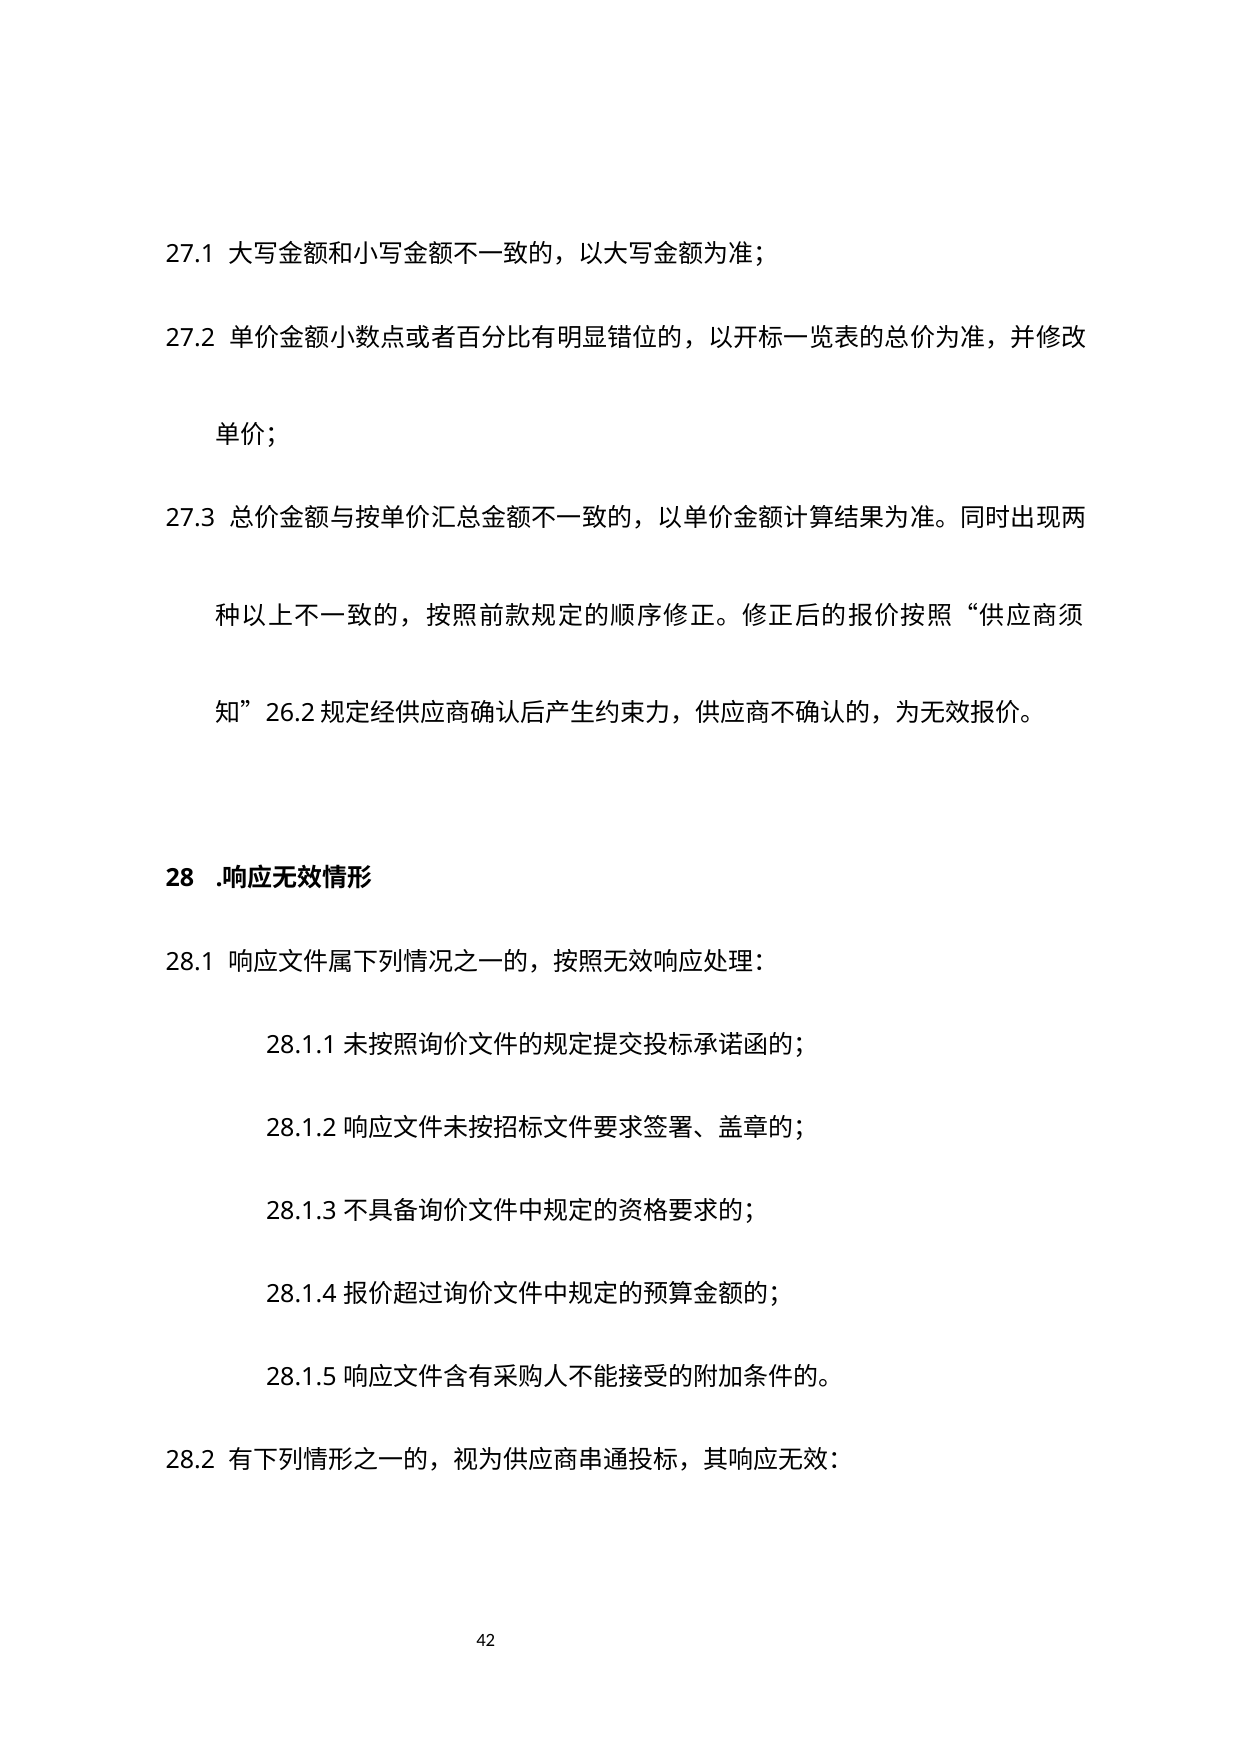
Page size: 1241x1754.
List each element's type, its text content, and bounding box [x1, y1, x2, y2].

list 大写金额和小写金额不一致的，以大写金额为准； [165, 219, 1087, 284]
list 单价金额小数点或者百分比有明显错位的，以开标一览表的总价为准，并修改单价； [165, 303, 1087, 465]
list 28.1.1 未按照询价文件的规定提交投标承诺函的； [266, 1010, 1087, 1075]
list 28.1.5 响应文件含有采购人不能接受的附加条件的。 [266, 1342, 1087, 1407]
list 响应文件属下列情况之一的，按照无效响应处理： [165, 927, 1087, 992]
list .响应无效情形 [165, 843, 1087, 908]
list 28.1.2 响应文件未按招标文件要求签署、盖章的； [266, 1093, 1087, 1158]
list 总价金额与按单价汇总金额不一致的，以单价金额计算结果为准。同时出现两种以上不一致的，按照前款规定的顺序修正。修正后的报价按照“供应商须知”26.2规定经供应商确认后产生约束力，供应商不确认的，为无效报价。 [165, 483, 1087, 743]
list 有下列情形之一的，视为供应商串通投标，其响应无效： [165, 1425, 1087, 1490]
list 28.1.4 报价超过询价文件中规定的预算金额的； [266, 1259, 1087, 1324]
list 28.1.3 不具备询价文件中规定的资格要求的； [266, 1176, 1087, 1241]
